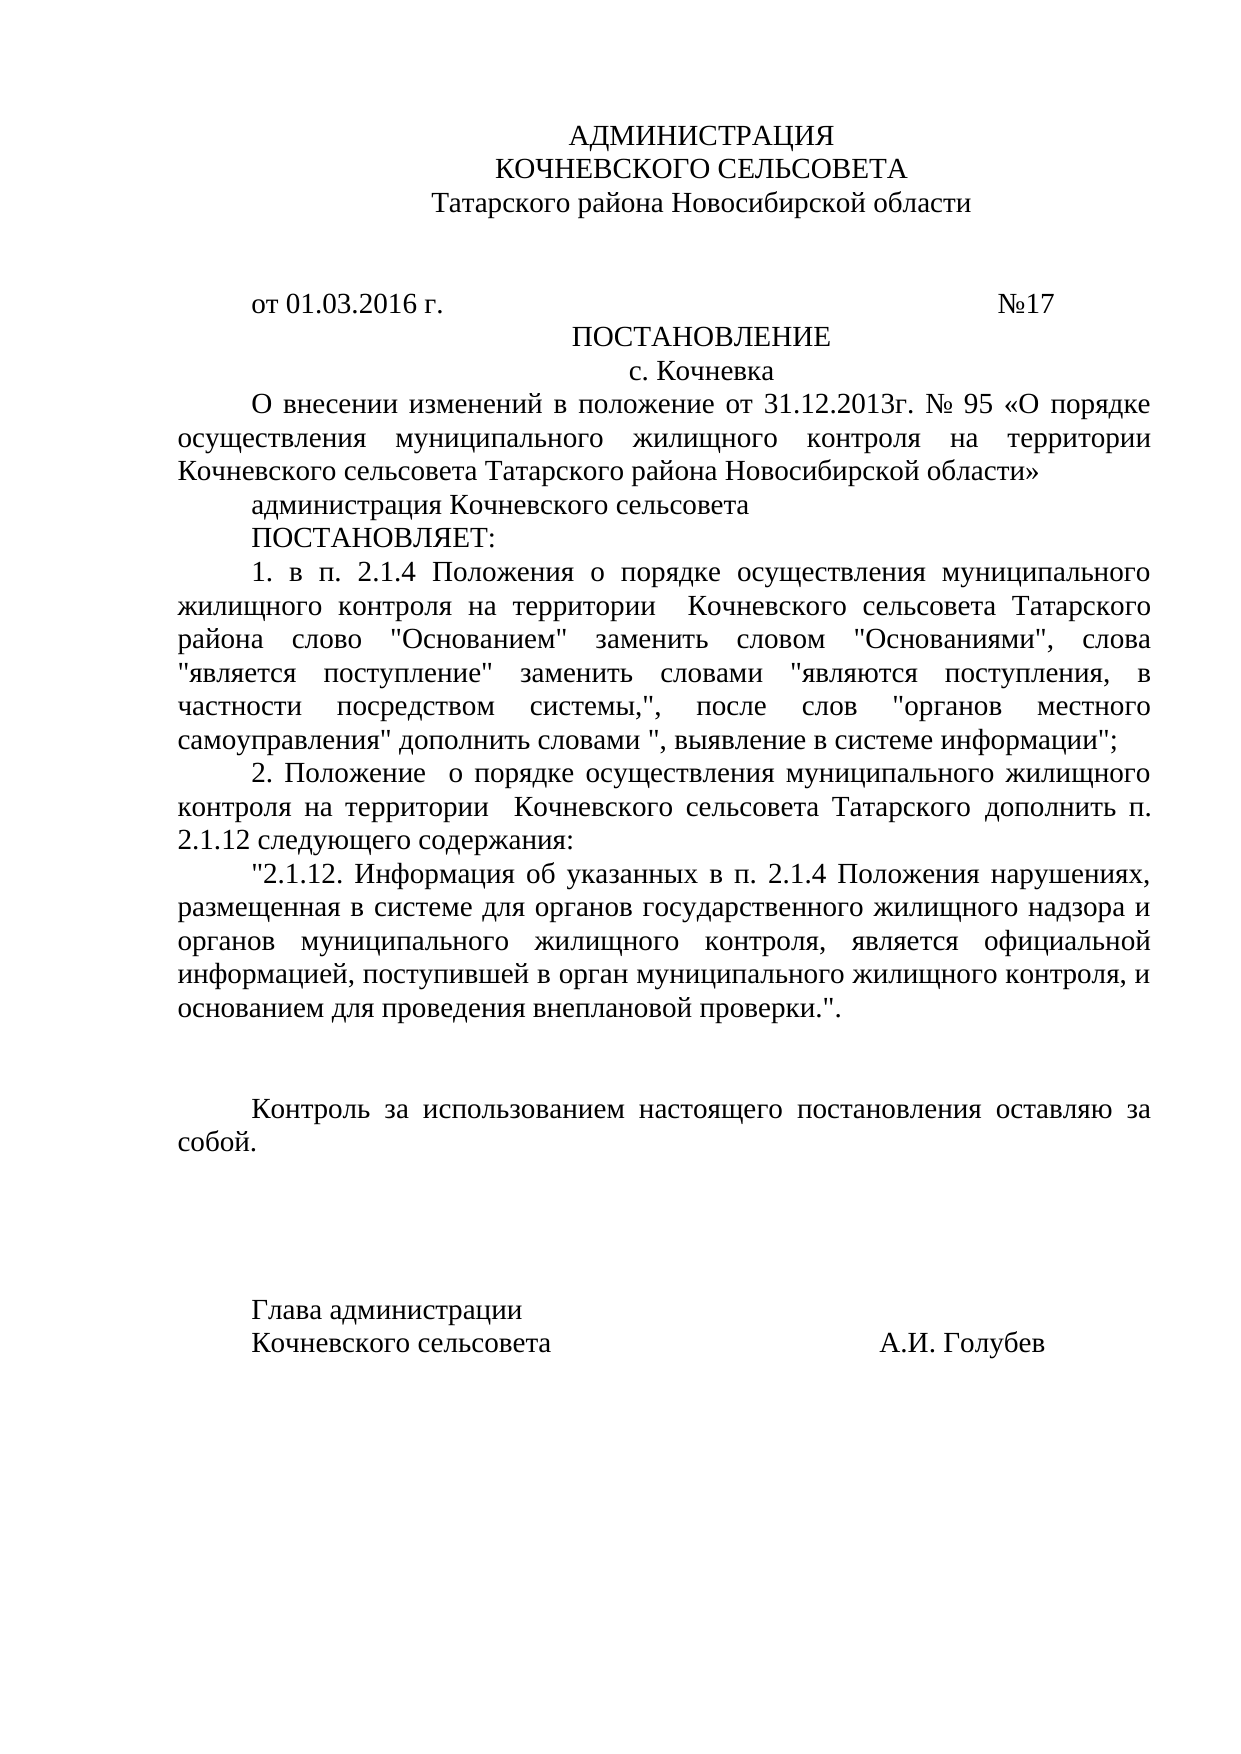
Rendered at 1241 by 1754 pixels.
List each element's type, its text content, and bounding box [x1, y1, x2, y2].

text Татарского района Новосибирской области [177, 185, 1152, 219]
text О внесении изменений в положение от 31.12.2013г. № 95 «О порядке осуществления муниципального жилищного контроля на территории Кочневского сельсовета Татарского района Новосибирской области» [177, 386, 1152, 487]
text Кочневского сельсовета А.И. Голубев [177, 1326, 1152, 1359]
text ПОСТАНОВЛЕНИЕ [177, 319, 1152, 353]
text 2. Положение о порядке осуществления муниципального жилищного контроля на территории Кочневского сельсовета Татарского дополнить п. 2.1.12 следующего содержания: [177, 755, 1152, 856]
text АДМИНИСТРАЦИЯ [177, 118, 1152, 152]
text Контроль за использованием настоящего постановления оставляю за собой. [177, 1091, 1152, 1158]
text ПОСТАНОВЛЯЕТ: [177, 521, 1152, 554]
text КОЧНЕВСКОГО СЕЛЬСОВЕТА [177, 152, 1152, 185]
text 1. в п. 2.1.4 Положения о порядке осуществления муниципального жилищного контроля на территории Кочневского сельсовета Татарского района слово "Основанием" заменить словом "Основаниями", слова "является поступление" заменить словами "являются поступления, в частности посредством системы,", после слов "органов местного самоуправления" дополнить словами ", выявление в системе информации"; [177, 554, 1152, 755]
text с. Кочневка [177, 353, 1152, 386]
text от 01.03.2016 г. №17 [177, 286, 1152, 319]
text администрация Кочневского сельсовета [177, 487, 1152, 521]
text Глава администрации [177, 1292, 1152, 1326]
text "2.1.12. Информация об указанных в п. 2.1.4 Положения нарушениях, размещенная в системе для органов государственного жилищного надзора и органов муниципального жилищного контроля, является официальной информацией, поступившей в орган муниципального жилищного контроля, и основанием для проведения внеплановой проверки.". [177, 856, 1152, 1024]
